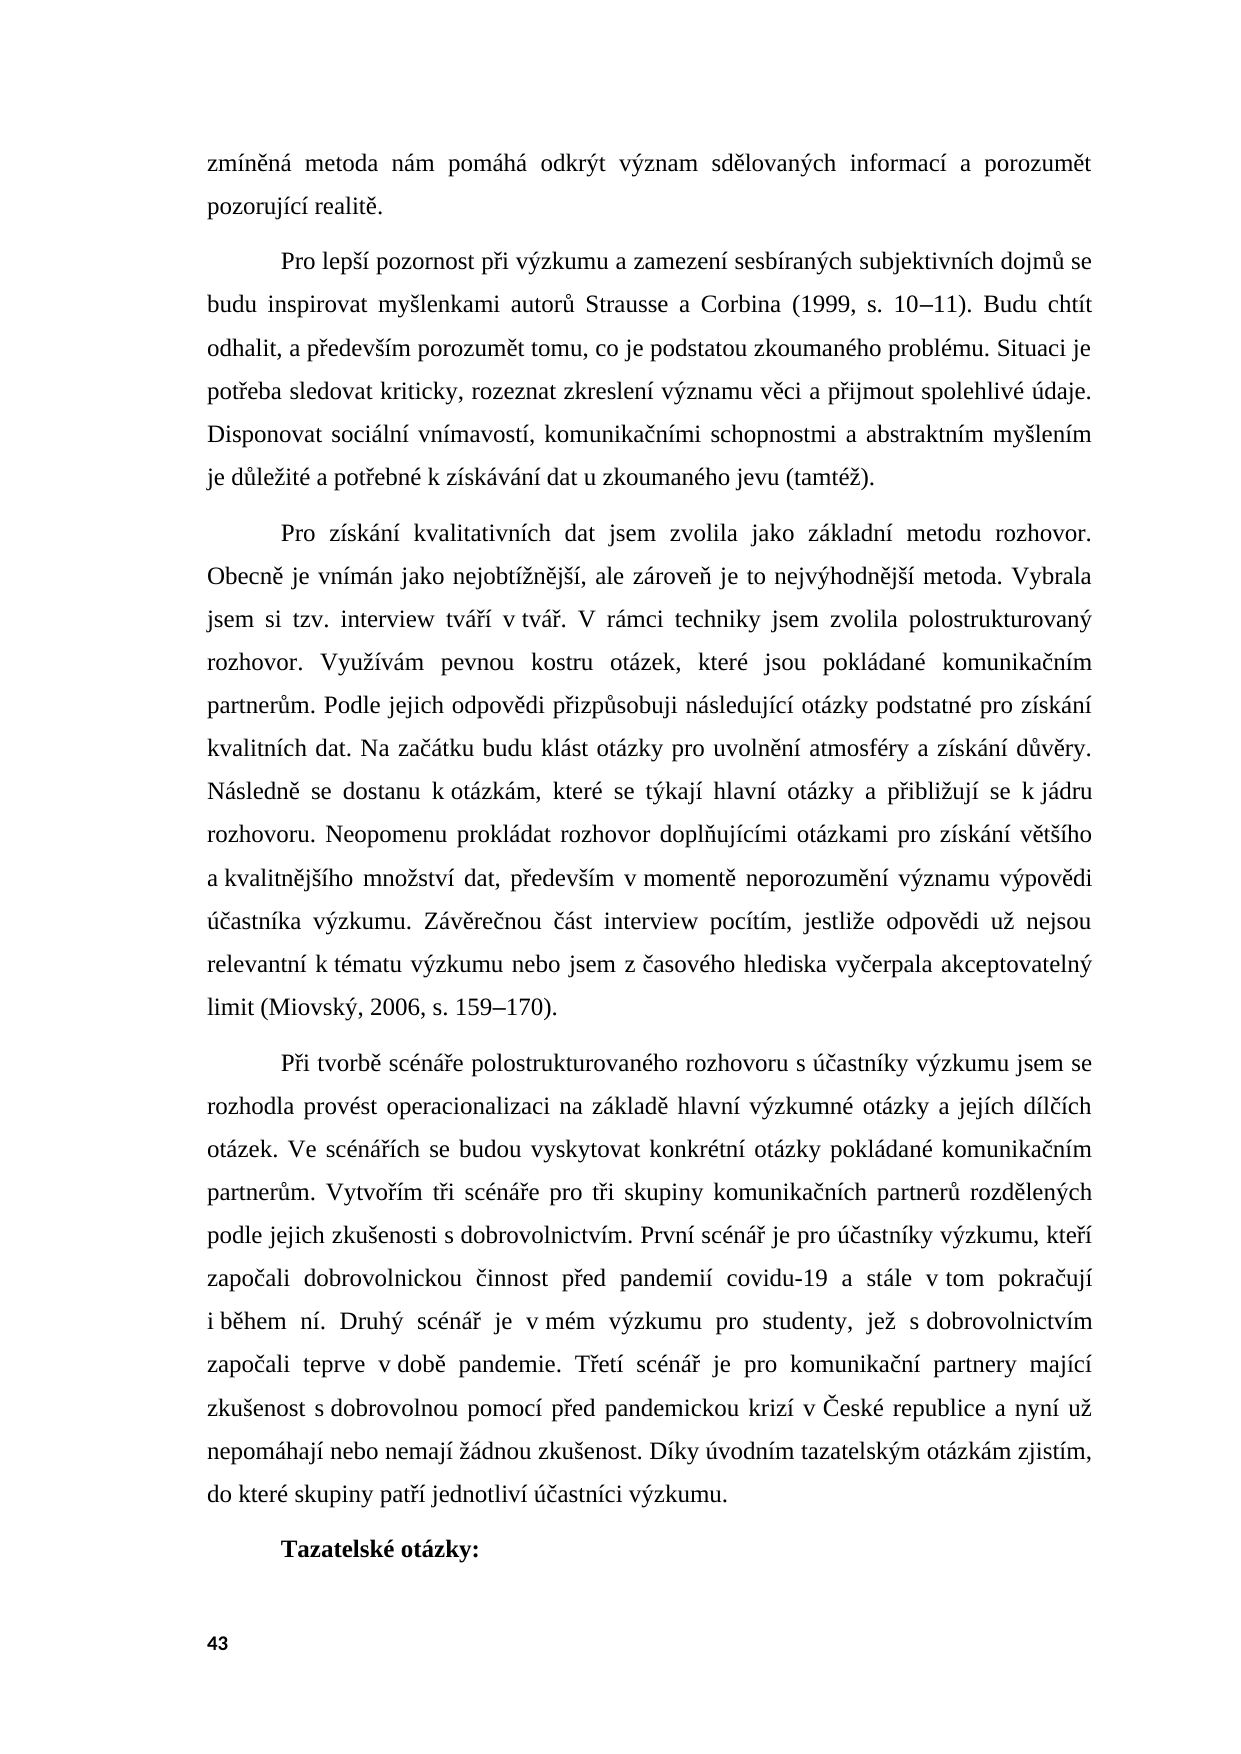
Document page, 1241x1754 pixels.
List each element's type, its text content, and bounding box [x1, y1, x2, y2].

text Pro lepší pozornost při výzkumu a zamezení sesbíraných subjektivních dojmů se budu inspirovat myšlenkami autorů Strausse a Corbina (1999, s. 10–11). Budu chtít odhalit, a především porozumět tomu, co je podstatou zkoumaného problému. Situaci je potřeba sledovat kriticky, rozeznat zkreslení významu věci a přijmout spolehlivé údaje. Disponovat sociální vnímavostí, komunikačními schopnostmi a abstraktním myšlením je důležité a potřebné k získávání dat u zkoumaného jevu (tamtéž). [207, 246, 1092, 491]
text Pro získání kvalitativních dat jsem zvolila jako základní metodu rozhovor. Obecně je vnímán jako nejobtížnější, ale zároveň je to nejvýhodnější metoda. Vybrala jsem si tzv. interview tváří v tvář. V rámci techniky jsem zvolila polostrukturovaný rozhovor. Využívám pevnou kostru otázek, které jsou pokládané komunikačním partnerům. Podle jejich odpovědi přizpůsobuji následující otázky podstatné pro získání kvalitních dat. Na začátku budu klást otázky pro uvolnění atmosféry a získání důvěry. Následně se dostanu k otázkám, které se týkají hlavní otázky a přibližují se k jádru rozhovoru. Neopomenu prokládat rozhovor doplňujícími otázkami pro získání většího a kvalitnějšího množství dat, především v momentě neporozumění významu výpovědi účastníka výzkumu. Závěrečnou část interview pocítím, jestliže odpovědi už nejsou relevantní k tématu výzkumu nebo jsem z časového hlediska vyčerpala akceptovatelný limit (Miovský, 2006, s. 159–170). [207, 518, 1092, 1021]
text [207, 148, 1092, 219]
text Při tvorbě scénáře polostrukturovaného rozhovoru s účastníky výzkumu jsem se rozhodla provést operacionalizaci na základě hlavní výzkumné otázky a jejích dílčích otázek. Ve scénářích se budou vyskytovat konkrétní otázky pokládané komunikačním partnerům. Vytvořím tři scénáře pro tři skupiny komunikačních partnerů rozdělených podle jejich zkušenosti s dobrovolnictvím. První scénář je pro účastníky výzkumu, kteří započali dobrovolnickou činnost před pandemií covidu-19 a stále v tom pokračují i během ní. Druhý scénář je v mém výzkumu pro studenty, jež s dobrovolnictvím započali teprve v době pandemie. Třetí scénář je pro komunikační partnery mající zkušenost s dobrovolnou pomocí před pandemickou krizí v České republice a nyní už nepomáhají nebo nemají žádnou zkušenost. Díky úvodním tazatelským otázkám zjistím, do které skupiny patří jednotliví účastníci výzkumu. [207, 1048, 1092, 1508]
text Tazatelské otázky: [207, 1534, 1092, 1563]
